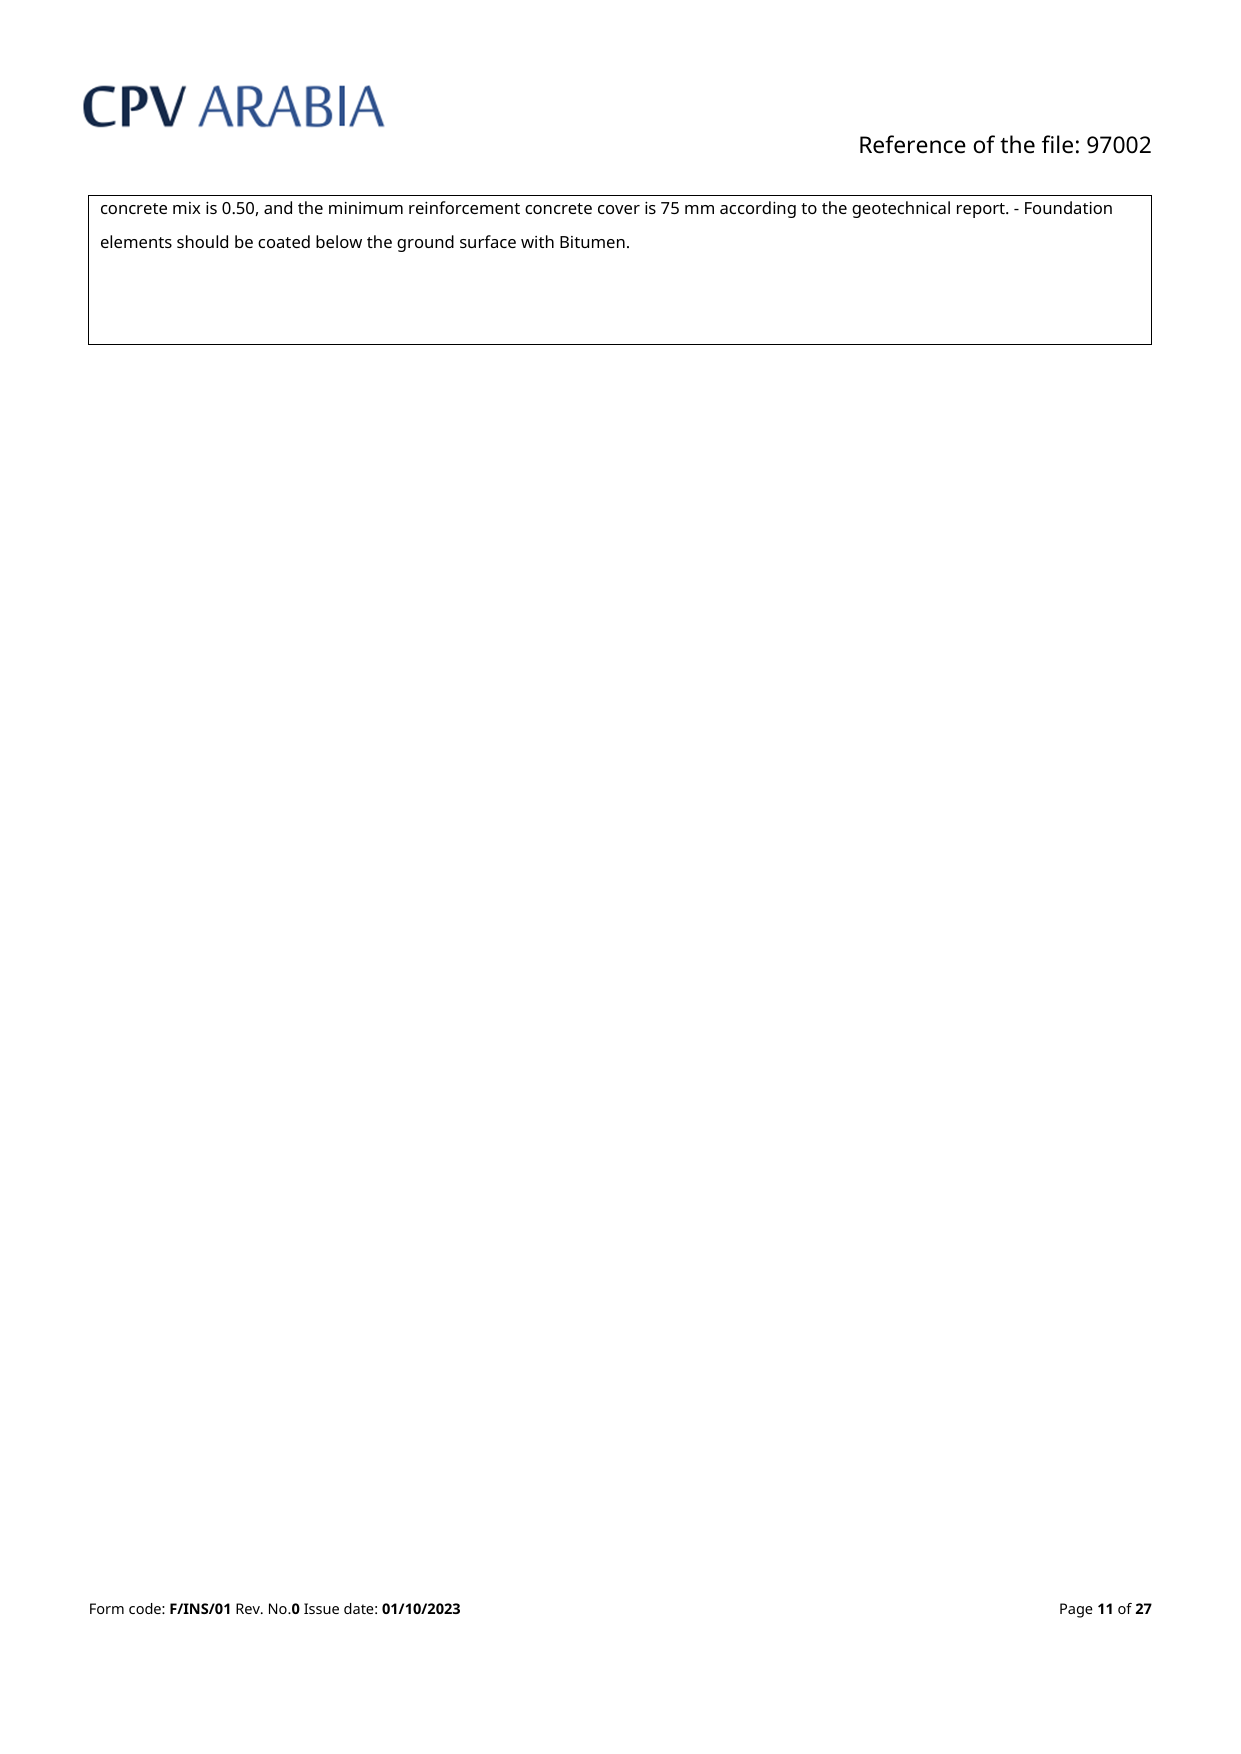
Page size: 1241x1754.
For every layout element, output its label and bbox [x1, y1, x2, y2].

table_header [89, 196, 1151, 343]
picture [76, 82, 396, 132]
